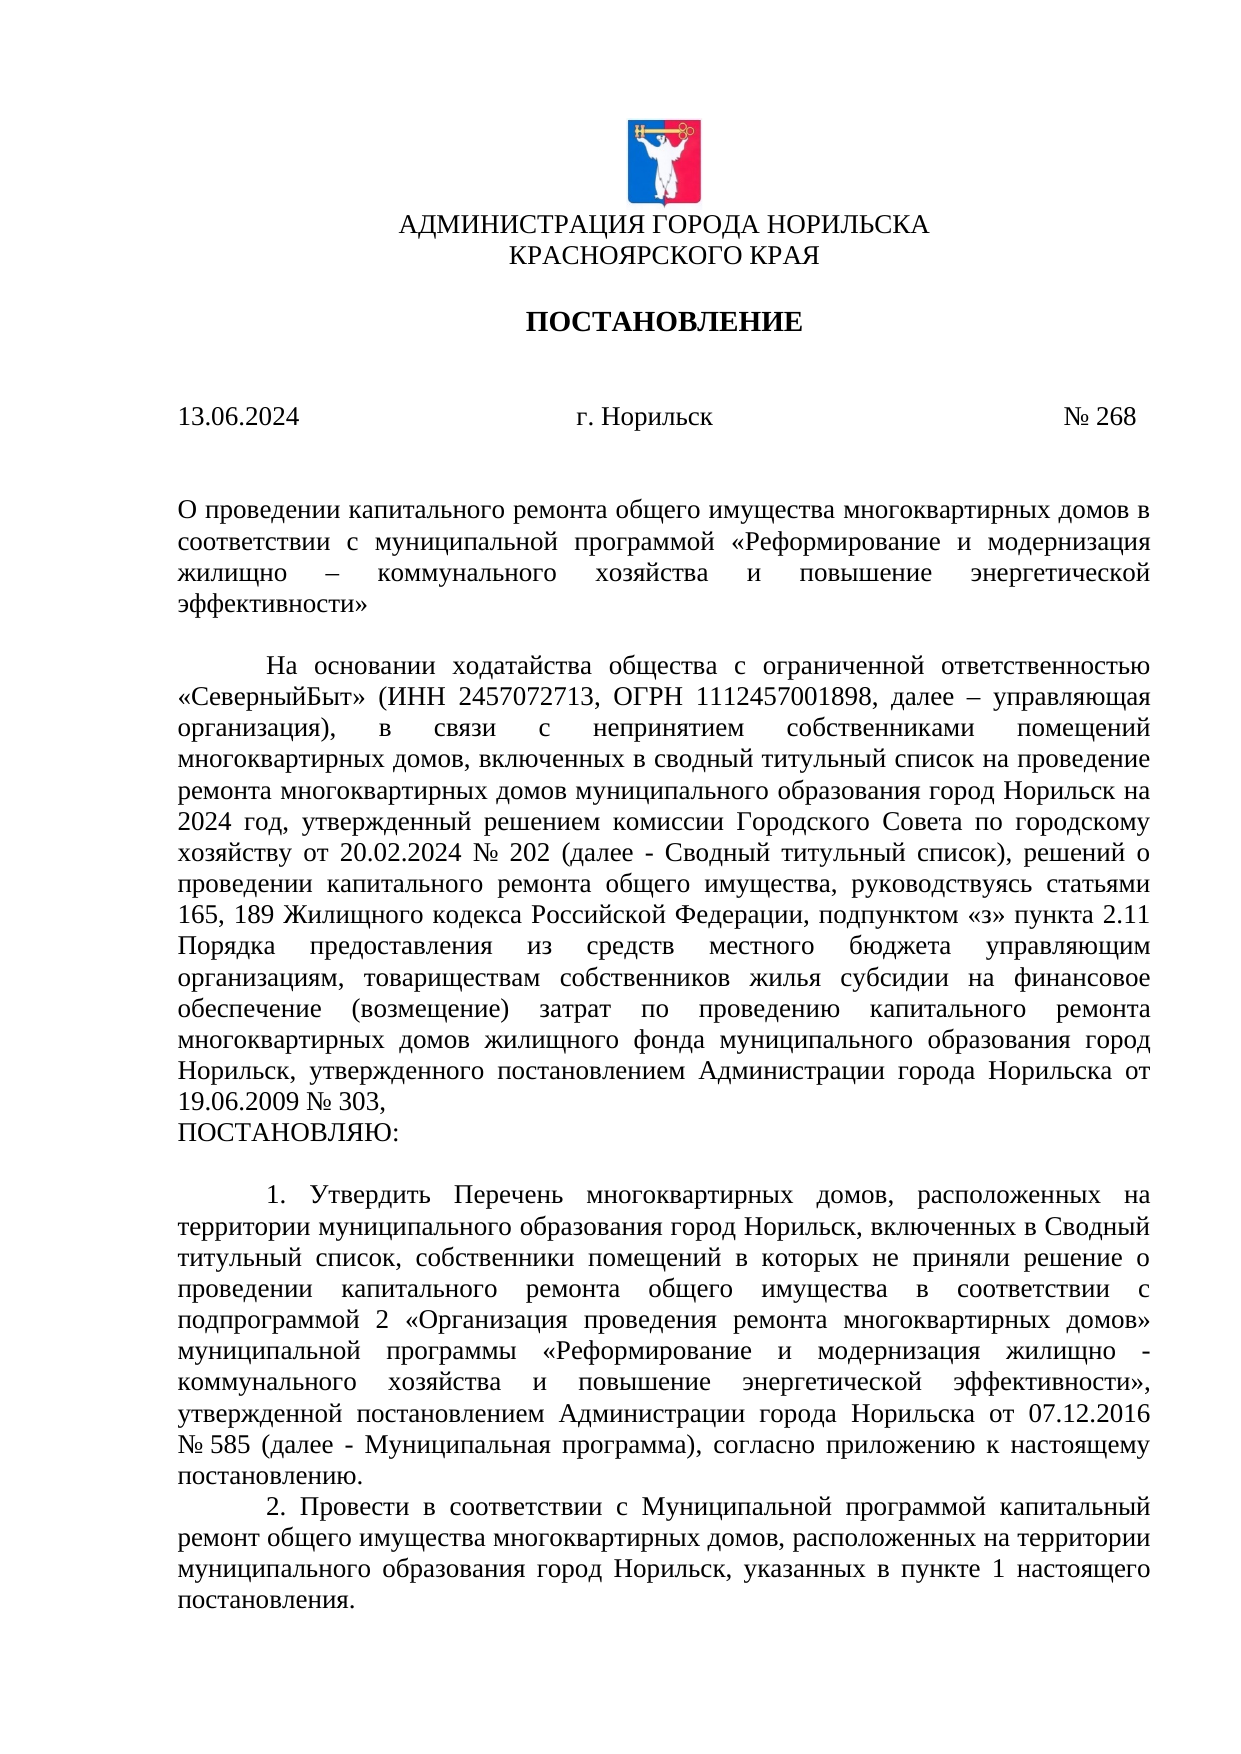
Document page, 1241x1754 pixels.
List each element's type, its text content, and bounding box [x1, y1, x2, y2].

picture [626, 118, 703, 210]
text О проведении капитального ремонта общего имущества многоквартирных домов в соответствии с муниципальной программой «Реформирование и модернизация жилищно – коммунального хозяйства и повышение энергетической эффективности» [177, 493, 1152, 618]
text 1. Утвердить Перечень многоквартирных домов, расположенных на территории муниципального образования город Норильск, включенных в Сводный титульный список, собственники помещений в которых не приняли решение о проведении капитального ремонта общего имущества в соответствии с подпрограммой 2 «Организация проведения ремонта многоквартирных домов» муниципальной программы «Реформирование и модернизация жилищно - коммунального хозяйства и повышение энергетической эффективности», утвержденной постановлением Администрации города Норильска от 07.12.2016 № 585 (далее - Муниципальная программа), согласно приложению к настоящему постановлению. [177, 1179, 1152, 1490]
text На основании ходатайства общества с ограниченной ответственностью «СеверныйБыт» (ИНН 2457072713, ОГРН 1112457001898, далее – управляющая организация), в связи с непринятием собственниками помещений многоквартирных домов, включенных в сводный титульный список на проведение ремонта многоквартирных домов муниципального образования город Норильск на 2024 год, утвержденный решением комиссии Городского Совета по городскому хозяйству от 20.02.2024 № 202 (далее - Сводный титульный список), решений о проведении капитального ремонта общего имущества, руководствуясь статьями 165, 189 Жилищного кодекса Российской Федерации, подпунктом «з» пункта 2.11 Порядка предоставления из средств местного бюджета управляющим организациям, товариществам собственников жилья субсидии на финансовое обеспечение (возмещение) затрат по проведению капитального ремонта многоквартирных домов жилищного фонда муниципального образования город Норильск, утвержденного постановлением Администрации города Норильска от 19.06.2009 № 303, [177, 649, 1152, 1116]
text КРАСНОЯРСКОГО КРАЯ [177, 239, 1152, 271]
text ПОСТАНОВЛЯЮ: [177, 1116, 1152, 1147]
text ПОСТАНОВЛЕНИЕ [177, 304, 1152, 338]
text 13.06.2024 г. Норильск № 268 [177, 400, 1152, 431]
text АДМИНИСТРАЦИЯ ГОРОДА НОРИЛЬСКА [177, 210, 1152, 239]
text 2. Провести в соответствии с Муниципальной программой капитальный ремонт общего имущества многоквартирных домов, расположенных на территории муниципального образования город Норильск, указанных в пункте 1 настоящего постановления. [177, 1490, 1152, 1615]
